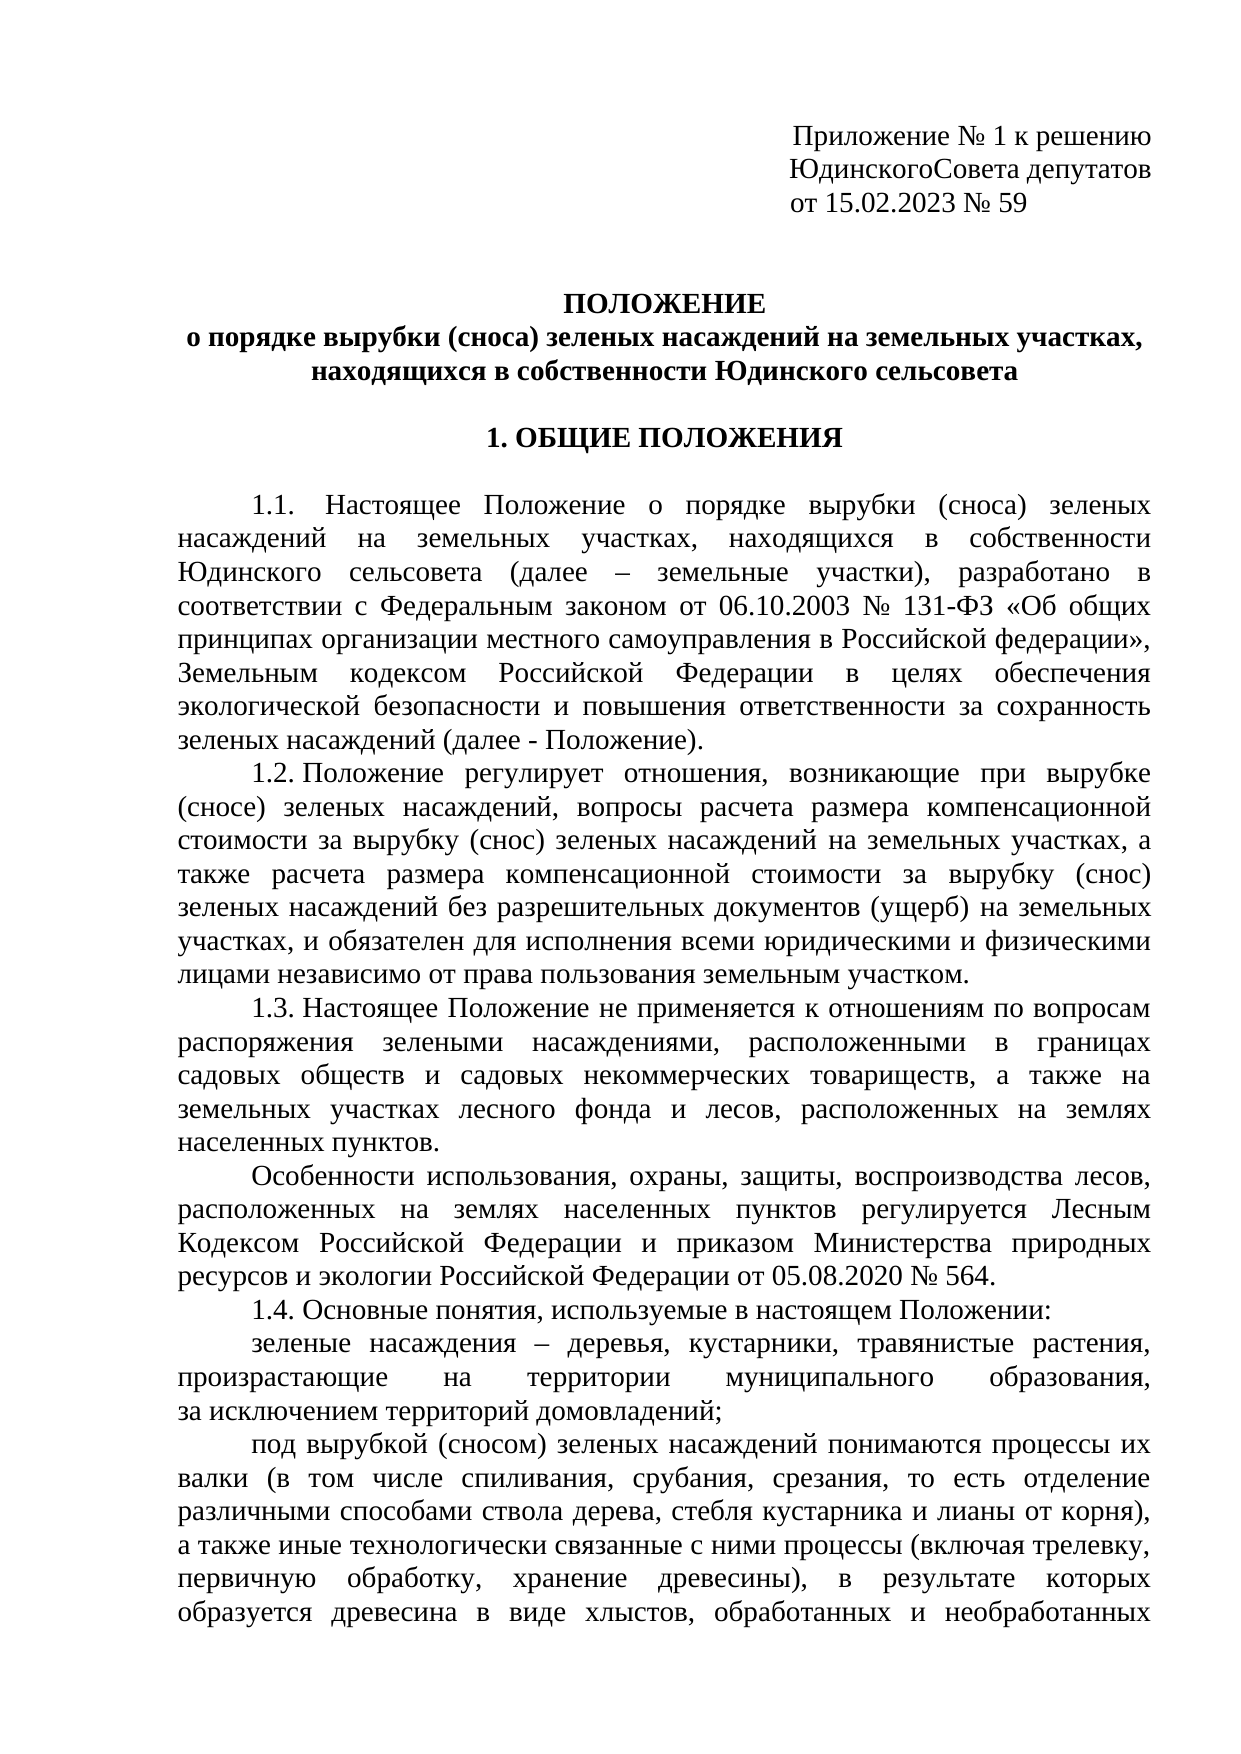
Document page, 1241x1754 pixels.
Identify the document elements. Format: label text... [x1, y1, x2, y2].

text от 15.02.2023 № 59 [177, 185, 1152, 219]
text 1.3. Настоящее Положение не применяется к отношениям по вопросам распоряжения зелеными насаждениями, расположенными в границах садовых обществ и садовых некоммерческих товариществ, а также на земельных участках лесного фонда и лесов, расположенных на землях населенных пунктов. [177, 990, 1152, 1158]
text ПОЛОЖЕНИЕ [177, 286, 1152, 319]
list Настоящее Положение о порядке вырубки (сноса) зеленых насаждений на земельных участках, находящихся в собственности Юдинского сельсовета (далее – земельные участки), разработано в соответствии с Федеральным законом от 06.10.2003 № 131-ФЗ «Об общих принципах организации местного самоуправления в Российской федерации», Земельным кодексом Российской Федерации в целях обеспечения экологической безопасности и повышения ответственности за сохранность зеленых насаждений (далее - Положение). [177, 487, 1152, 755]
text 1.4. Основные понятия, используемые в настоящем Положении: [177, 1292, 1152, 1326]
text Приложение № 1 к решению [177, 118, 1152, 152]
text ЮдинскогоСовета депутатов [177, 152, 1152, 185]
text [177, 1426, 1152, 1627]
text о порядке вырубки (сноса) зеленых насаждений на земельных участках, находящихся в собственности Юдинского сельсовета [177, 319, 1152, 386]
text зеленые насаждения – деревья, кустарники, травянистые растения, произрастающие на территории муниципального образования, за исключением территорий домовладений; [177, 1326, 1152, 1426]
text Особенности использования, охраны, защиты, воспроизводства лесов, расположенных на землях населенных пунктов регулируется Лесным Кодексом Российской Федерации и приказом Министерства природных ресурсов и экологии Российской Федерации от 05.08.2020 № 564. [177, 1158, 1152, 1292]
text 1. ОБЩИЕ ПОЛОЖЕНИЯ [177, 420, 1152, 453]
text 1.2. Положение регулирует отношения, возникающие при вырубке (сносе) зеленых насаждений, вопросы расчета размера компенсационной стоимости за вырубку (снос) зеленых насаждений на земельных участках, а также расчета размера компенсационной стоимости за вырубку (снос) зеленых насаждений без разрешительных документов (ущерб) на земельных участках, и обязателен для исполнения всеми юридическими и физическими лицами независимо от права пользования земельным участком. [177, 755, 1152, 990]
